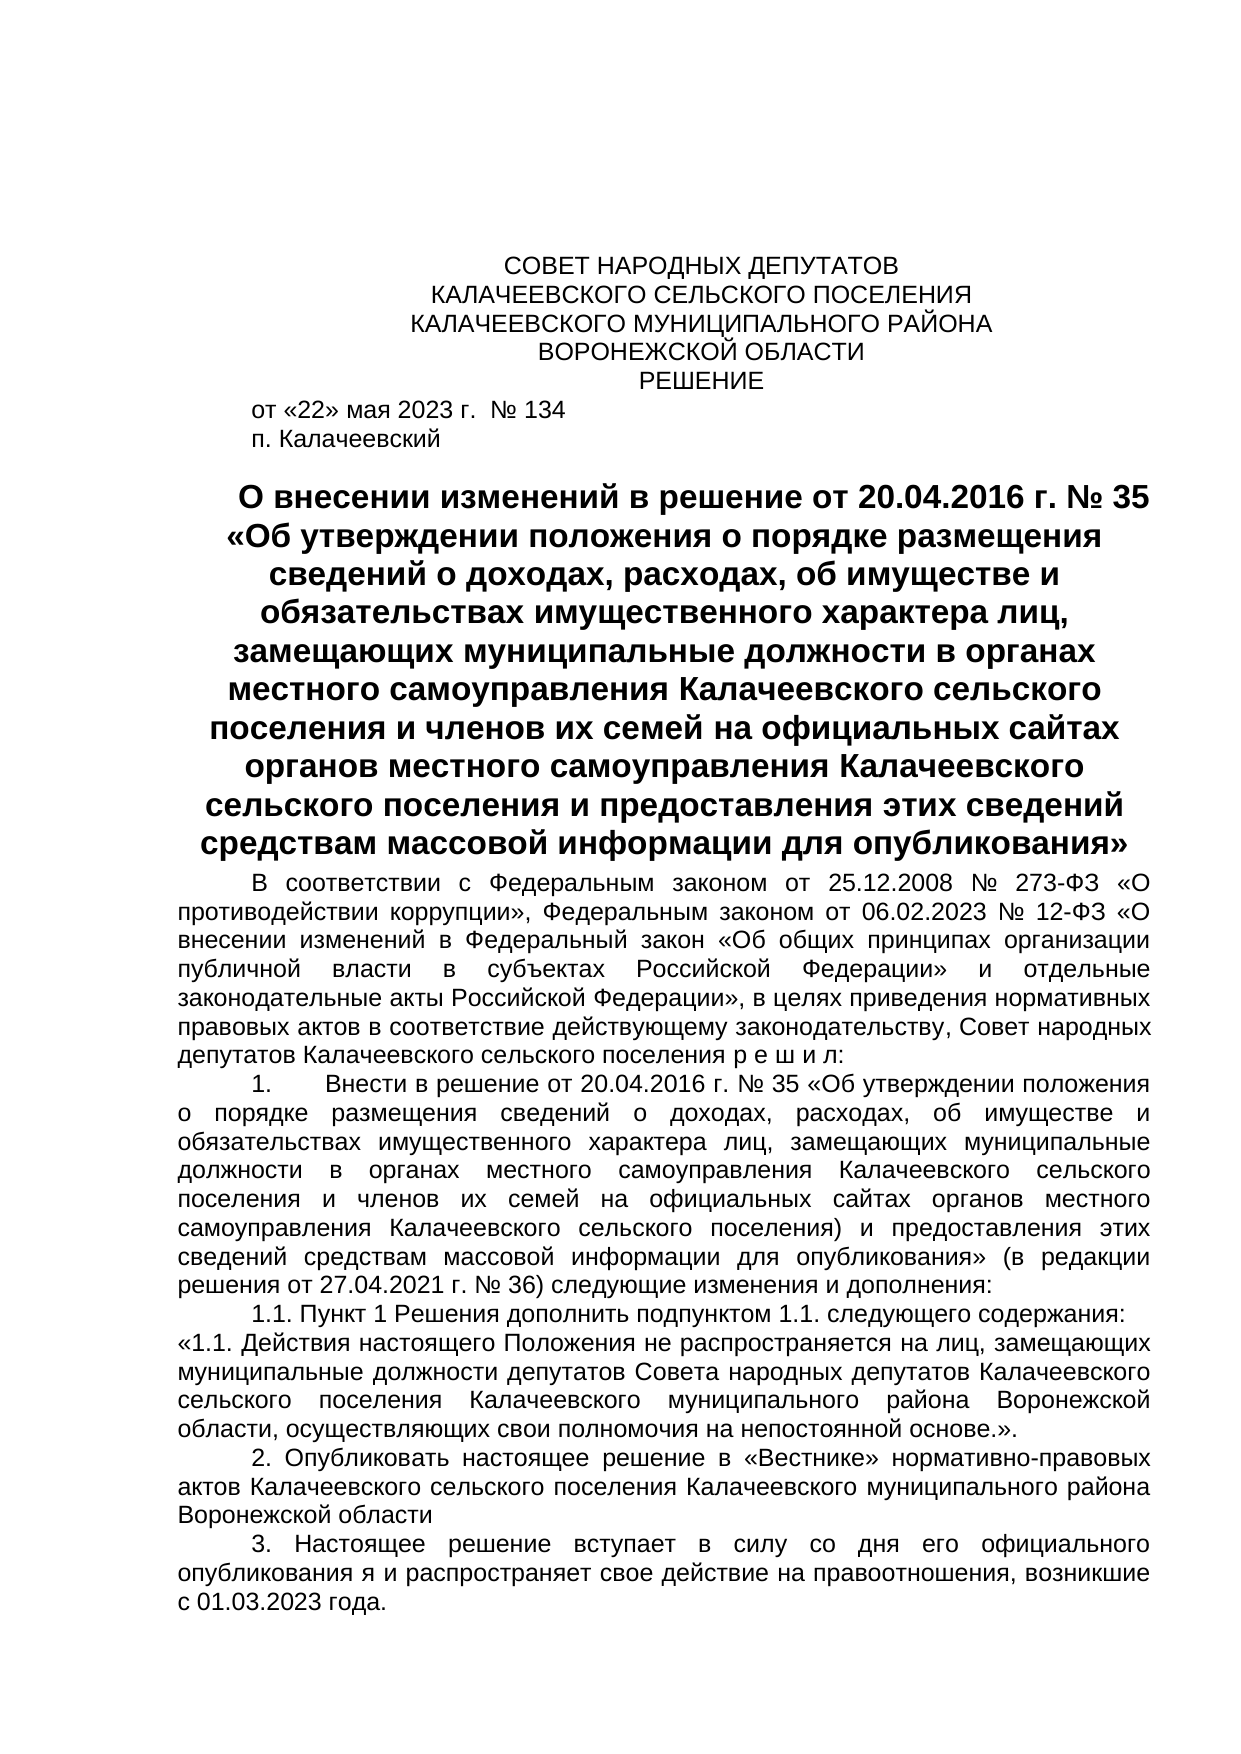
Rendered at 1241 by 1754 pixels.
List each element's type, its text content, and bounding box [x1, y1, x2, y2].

text В соответствии с Федеральным законом от 25.12.2008 № 273-ФЗ «О противодействии коррупции», Федеральным законом от 06.02.2023 № 12-ФЗ «О внесении изменений в Федеральный закон «Об общих принципах организации публичной власти в субъектах Российской Федерации» и отдельные законодательные акты Российской Федерации», в целях приведения нормативных правовых актов в соответствие действующему законодательству, Совет народных депутатов Калачеевского сельского поселения р е ш и л: [177, 868, 1152, 1069]
list Внести в решение от 20.04.2016 г. № 35 «Об утверждении положения о порядке размещения сведений о доходах, расходах, об имуществе и обязательствах имущественного характера лиц, замещающих муниципальные должности в органах местного самоуправления Калачеевского сельского поселения и членов их семей на официальных сайтах органов местного самоуправления Калачеевского сельского поселения) и предоставления этих сведений средствам массовой информации для опубликования» (в редакции решения от 27.04.2021 г. № 36) следующие изменения и дополнения: [177, 1069, 1152, 1299]
text от «22» мая 2023 г. № 134 [177, 395, 1152, 423]
text КАЛАЧЕЕВСКОГО МУНИЦИПАЛЬНОГО РАЙОНА [177, 308, 1152, 337]
text 1.1. Пункт 1 Решения дополнить подпунктом 1.1. следующего содержания: [251, 1299, 1152, 1328]
text 2. Опубликовать настоящее решение в «Вестнике» нормативно-правовых актов Калачеевского сельского поселения Калачеевского муниципального района Воронежской области [177, 1443, 1152, 1529]
text 3. Настоящее решение вступает в силу со дня его официального опубликования я и распространяет свое действие на правоотношения, возникшие с 01.03.2023 года. [177, 1529, 1152, 1615]
text СОВЕТ НАРОДНЫХ ДЕПУТАТОВ [177, 251, 1152, 280]
text О внесении изменений в решение от 20.04.2016 г. № 35 «Об утверждении положения о порядке размещения сведений о доходах, расходах, об имуществе и обязательствах имущественного характера лиц, замещающих муниципальные должности в органах местного самоуправления Калачеевского сельского поселения и членов их семей на официальных сайтах органов местного самоуправления Калачеевского сельского поселения и предоставления этих сведений средствам массовой информации для опубликования» [177, 477, 1152, 862]
text «1.1. Действия настоящего Положения не распространяется на лиц, замещающих муниципальные должности депутатов Совета народных депутатов Калачеевского сельского поселения Калачеевского муниципального района Воронежской области, осуществляющих свои полномочия на непостоянной основе.». [177, 1328, 1152, 1443]
text КАЛАЧЕЕВСКОГО СЕЛЬСКОГО ПОСЕЛЕНИЯ [177, 280, 1152, 308]
text РЕШЕНИЕ [177, 366, 1152, 395]
text ВОРОНЕЖСКОЙ ОБЛАСТИ [177, 337, 1152, 366]
text п. Калачеевский [177, 423, 1152, 452]
